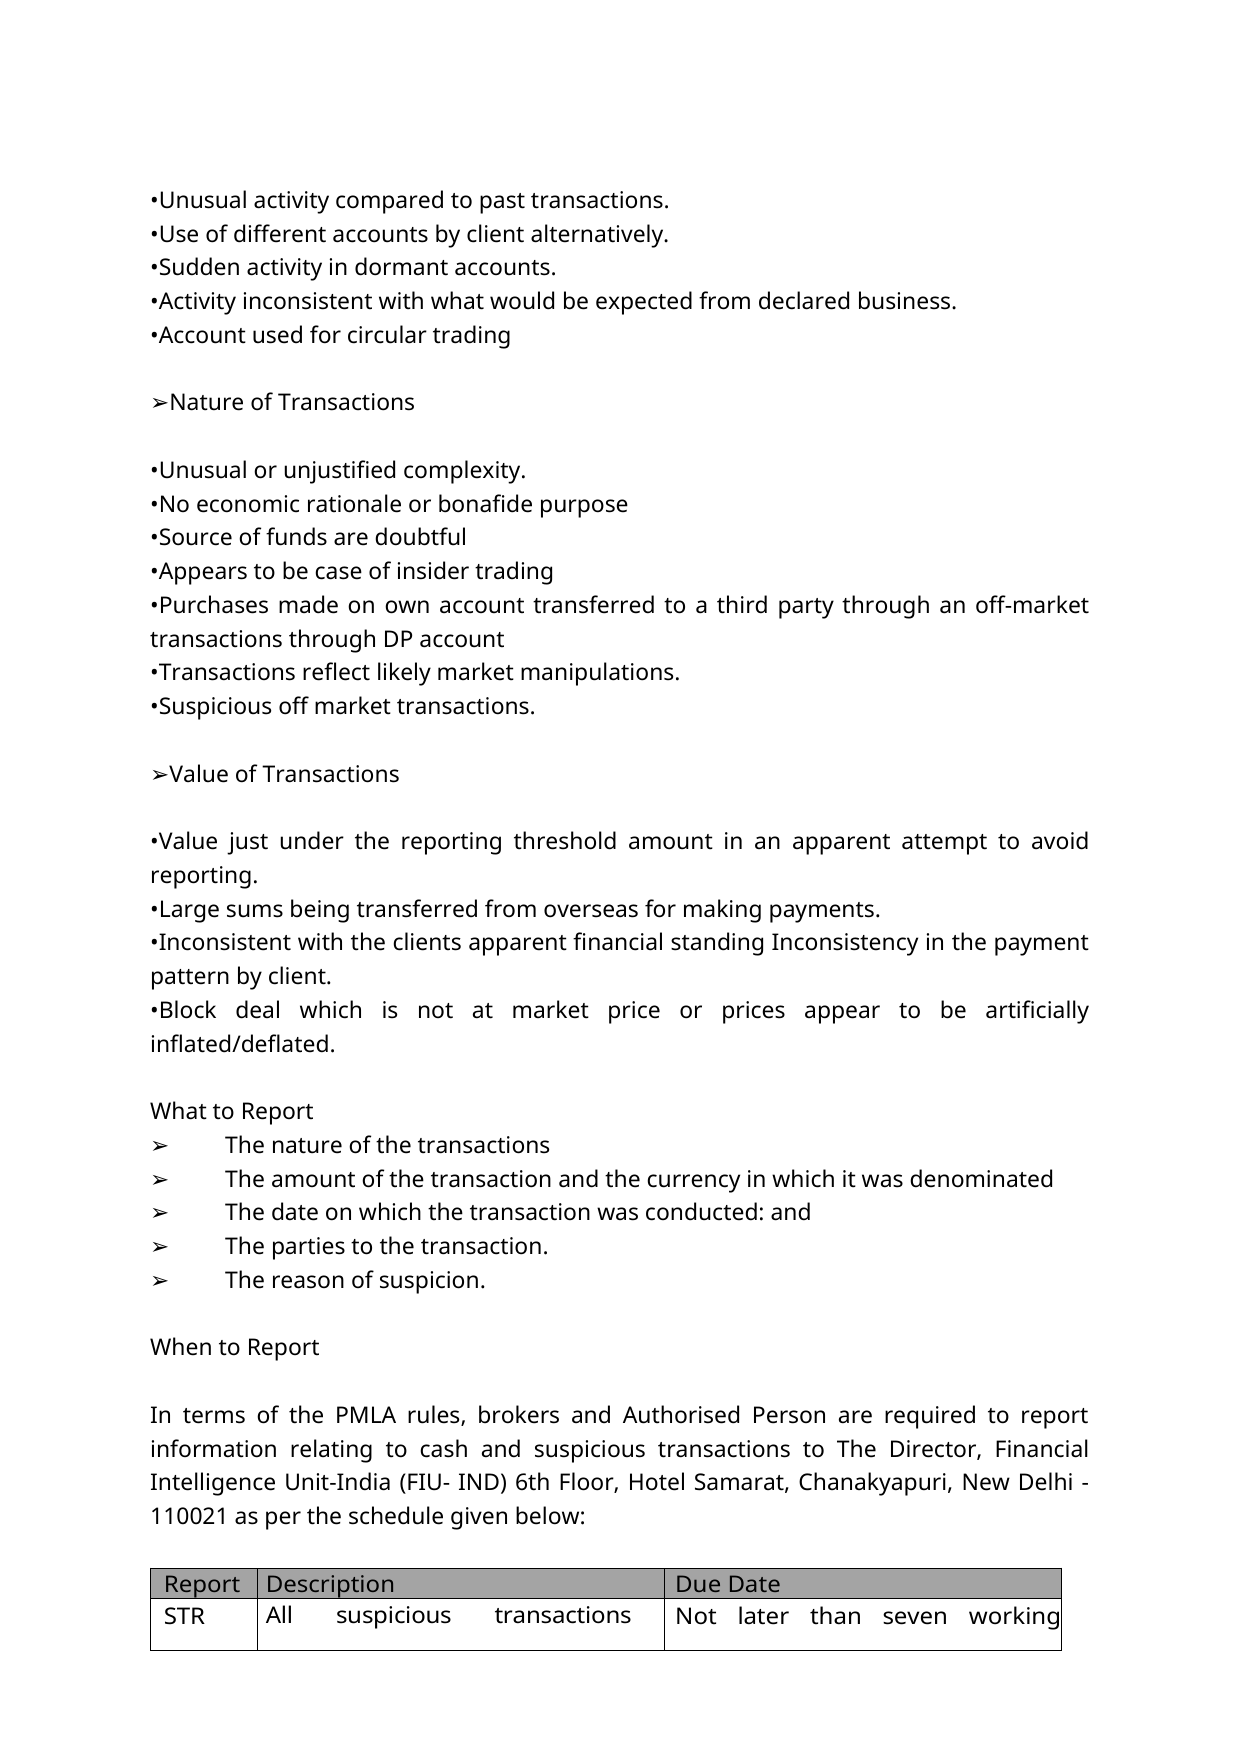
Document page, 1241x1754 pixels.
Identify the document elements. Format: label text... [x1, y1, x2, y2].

text ➢ The reason of suspicion. [150, 1264, 1090, 1295]
text When to Report [150, 1331, 1090, 1362]
text ➢ The date on which the transaction was conducted: and [150, 1196, 1090, 1227]
text ➢ The nature of the transactions [150, 1129, 1090, 1160]
text •Source of funds are doubtful [150, 521, 1090, 552]
text •Unusual or unjustified complexity. [150, 454, 1090, 485]
text ➢Nature of Transactions [150, 386, 1090, 417]
table_header Due Date [665, 1569, 1061, 1598]
text ➢ The amount of the transaction and the currency in which it was denominated [150, 1162, 1090, 1194]
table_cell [258, 1599, 664, 1649]
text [150, 285, 1090, 316]
text •Inconsistent with the clients apparent financial standing Inconsistency in the payment pattern by client. [150, 926, 1090, 991]
text •No economic rationale or bonafide purpose [150, 487, 1090, 519]
text ➢Value of Transactions [150, 757, 1090, 789]
text •Value just under the reporting threshold amount in an apparent attempt to avoid reporting. [150, 825, 1090, 890]
text •Sudden activity in dormant accounts. [150, 251, 1090, 282]
text •Large sums being transferred from overseas for making payments. [150, 892, 1090, 924]
table_cell STR [151, 1599, 257, 1649]
text •Appears to be case of insider trading [150, 555, 1090, 586]
text •Suspicious off market transactions. [150, 690, 1090, 721]
text •Unusual activity compared to past transactions. [150, 184, 1090, 215]
text •Transactions reflect likely market manipulations. [150, 656, 1090, 687]
text ➢ The parties to the transaction. [150, 1230, 1090, 1261]
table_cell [665, 1599, 1061, 1649]
text •Purchases made on own account transferred to a third party through an off-market transactions through DP account [150, 589, 1090, 654]
text •Account used for circular trading [150, 319, 1090, 350]
text In terms of the PMLA rules, brokers and Authorised Person are required to report information relating to cash and suspicious transactions to The Director, Financial Intelligence Unit-India (FIU- IND) 6th Floor, Hotel Samarat, Chanakyapuri, New Delhi - 110021 as per the schedule given below: [150, 1399, 1090, 1531]
table_header Report [151, 1569, 257, 1598]
table_header Description [258, 1569, 664, 1598]
text What to Report [150, 1095, 1090, 1126]
text •Block deal which is not at market price or prices appear to be artificially inflated/deflated. [150, 994, 1090, 1059]
text •Use of different accounts by client alternatively. [150, 217, 1090, 249]
